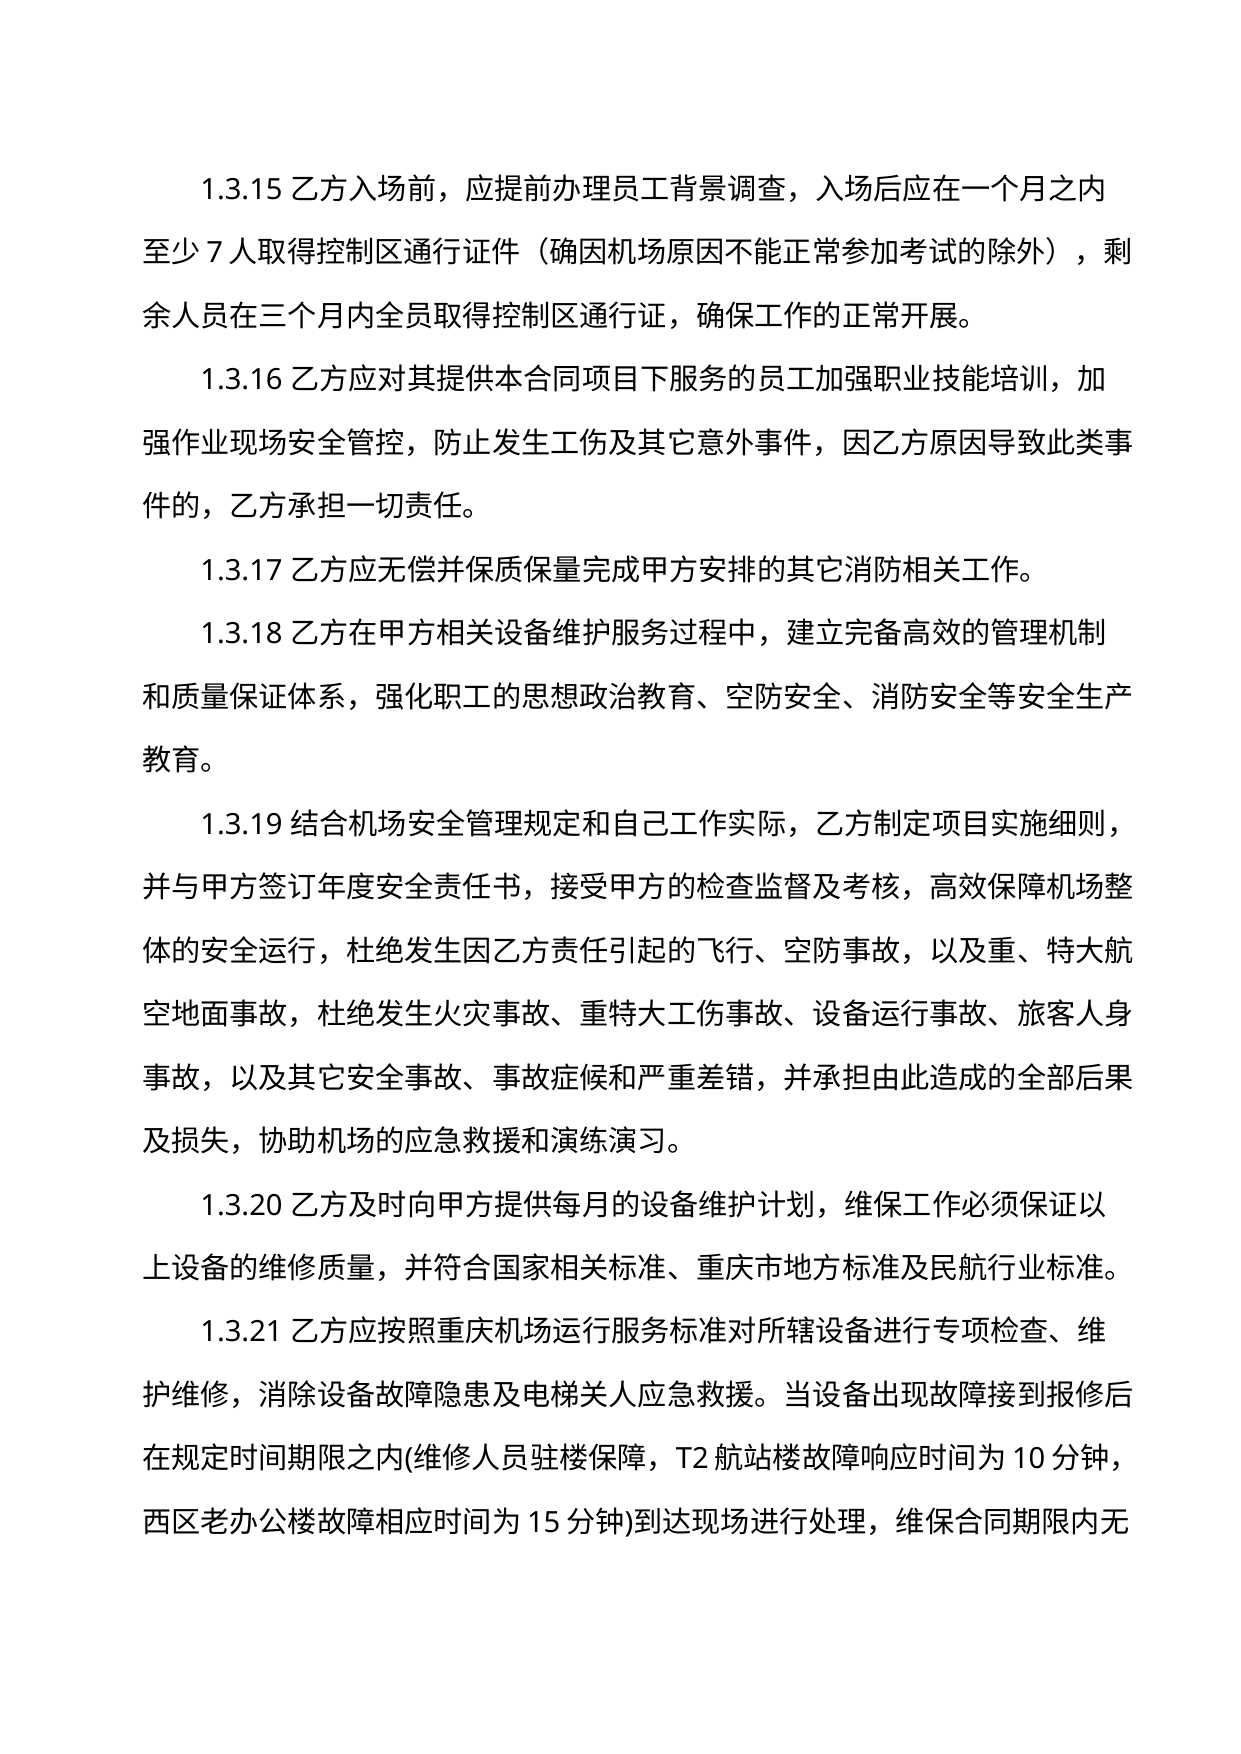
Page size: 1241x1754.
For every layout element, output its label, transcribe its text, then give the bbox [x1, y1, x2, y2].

text 1.3.18 乙方在甲方相关设备维护服务过程中，建立完备高效的管理机制和质量保证体系，强化职工的思想政治教育、空防安全、消防安全等安全生产教育。 [142, 610, 1134, 779]
text 1.3.17 乙方应无偿并保质保量完成甲方安排的其它消防相关工作。 [142, 546, 1134, 589]
text 1.3.15 乙方入场前，应提前办理员工背景调查，入场后应在一个月之内至少7人取得控制区通行证件（确因机场原因不能正常参加考试的除外），剩余人员在三个月内全员取得控制区通行证，确保工作的正常开展。 [142, 165, 1134, 335]
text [142, 1308, 1134, 1541]
text 1.3.19 结合机场安全管理规定和自己工作实际，乙方制定项目实施细则，并与甲方签订年度安全责任书，接受甲方的检查监督及考核，高效保障机场整体的安全运行，杜绝发生因乙方责任引起的飞行、空防事故，以及重、特大航空地面事故，杜绝发生火灾事故、重特大工伤事故、设备运行事故、旅客人身事故，以及其它安全事故、事故症候和严重差错，并承担由此造成的全部后果及损失，协助机场的应急救援和演练演习。 [142, 800, 1134, 1160]
text 1.3.16 乙方应对其提供本合同项目下服务的员工加强职业技能培训，加强作业现场安全管控，防止发生工伤及其它意外事件，因乙方原因导致此类事件的，乙方承担一切责任。 [142, 356, 1134, 525]
text 1.3.20 乙方及时向甲方提供每月的设备维护计划，维保工作必须保证以上设备的维修质量，并符合国家相关标准、重庆市地方标准及民航行业标准。 [142, 1181, 1134, 1287]
